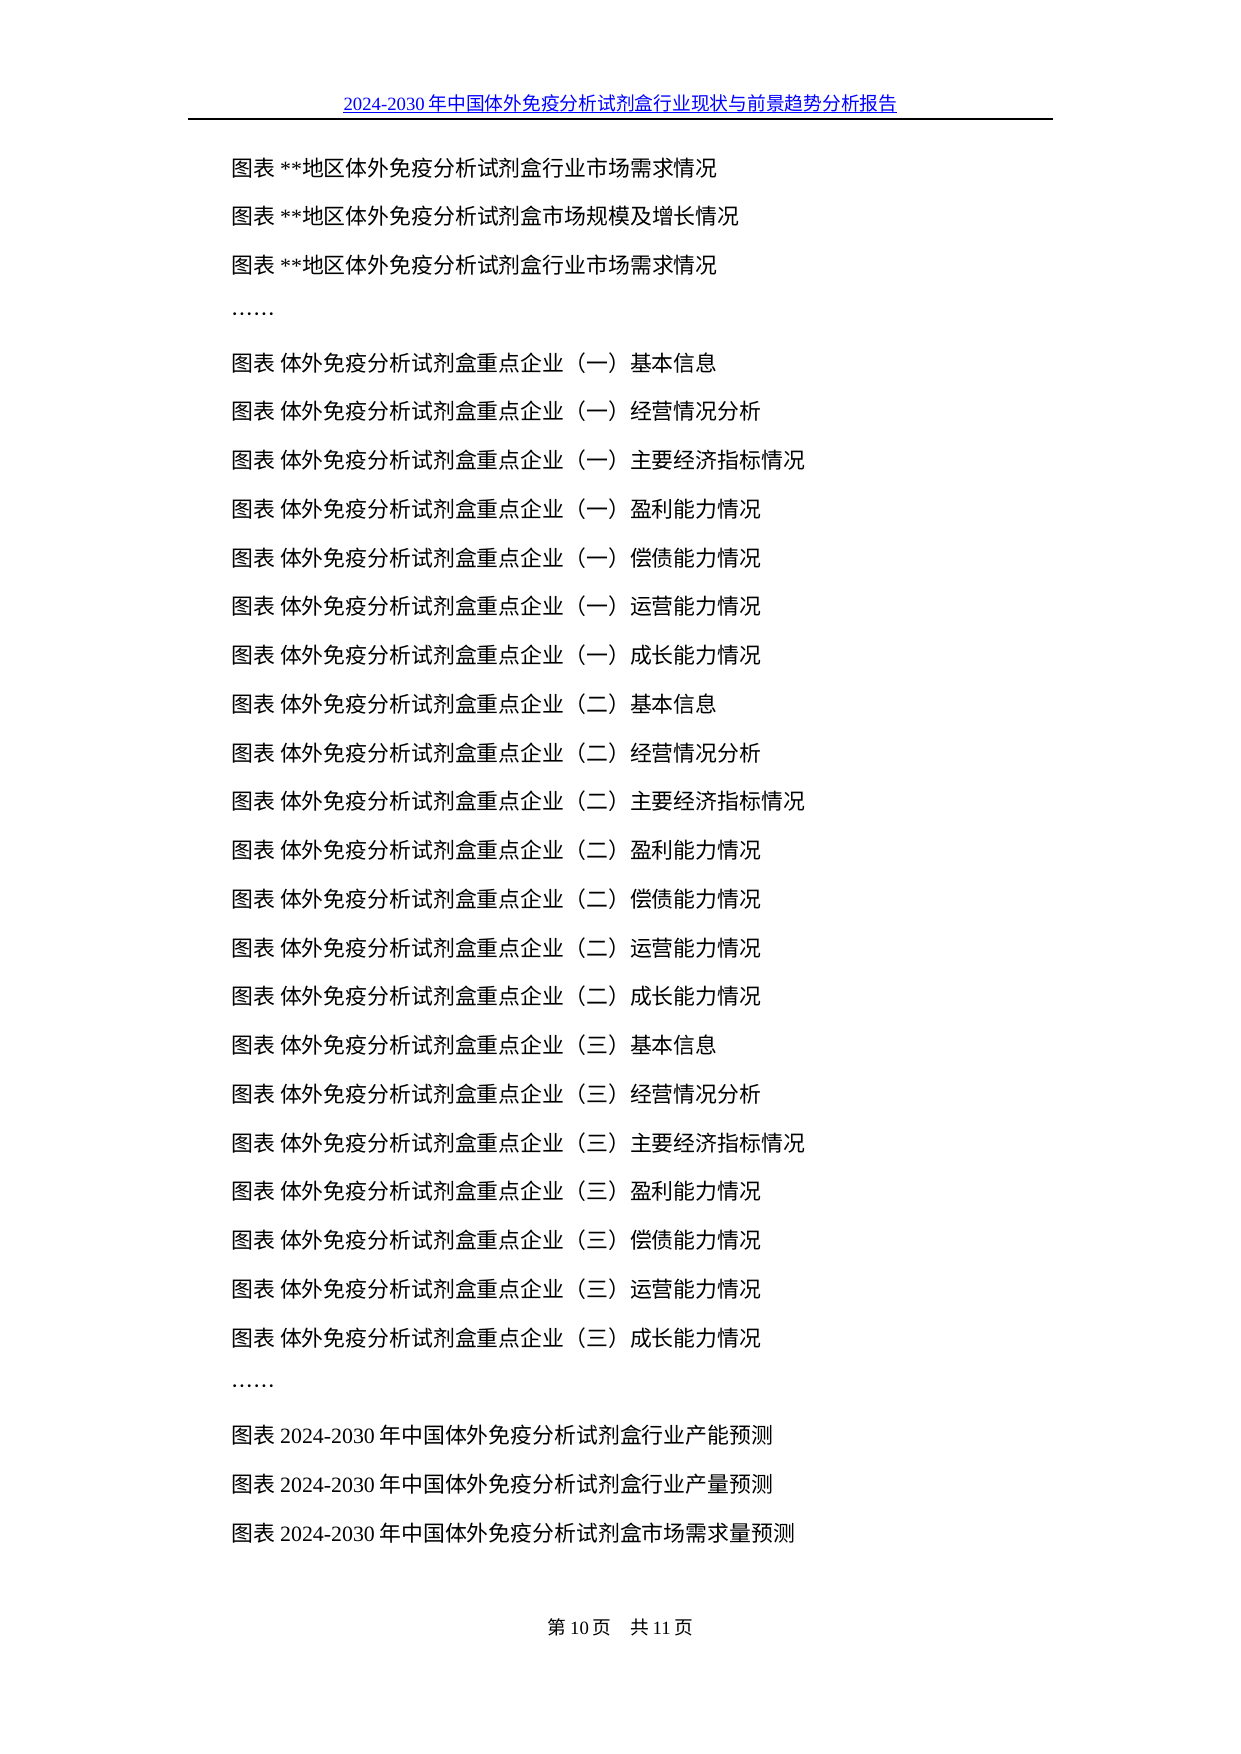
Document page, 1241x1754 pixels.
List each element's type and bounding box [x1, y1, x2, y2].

text [187, 150, 1053, 1548]
